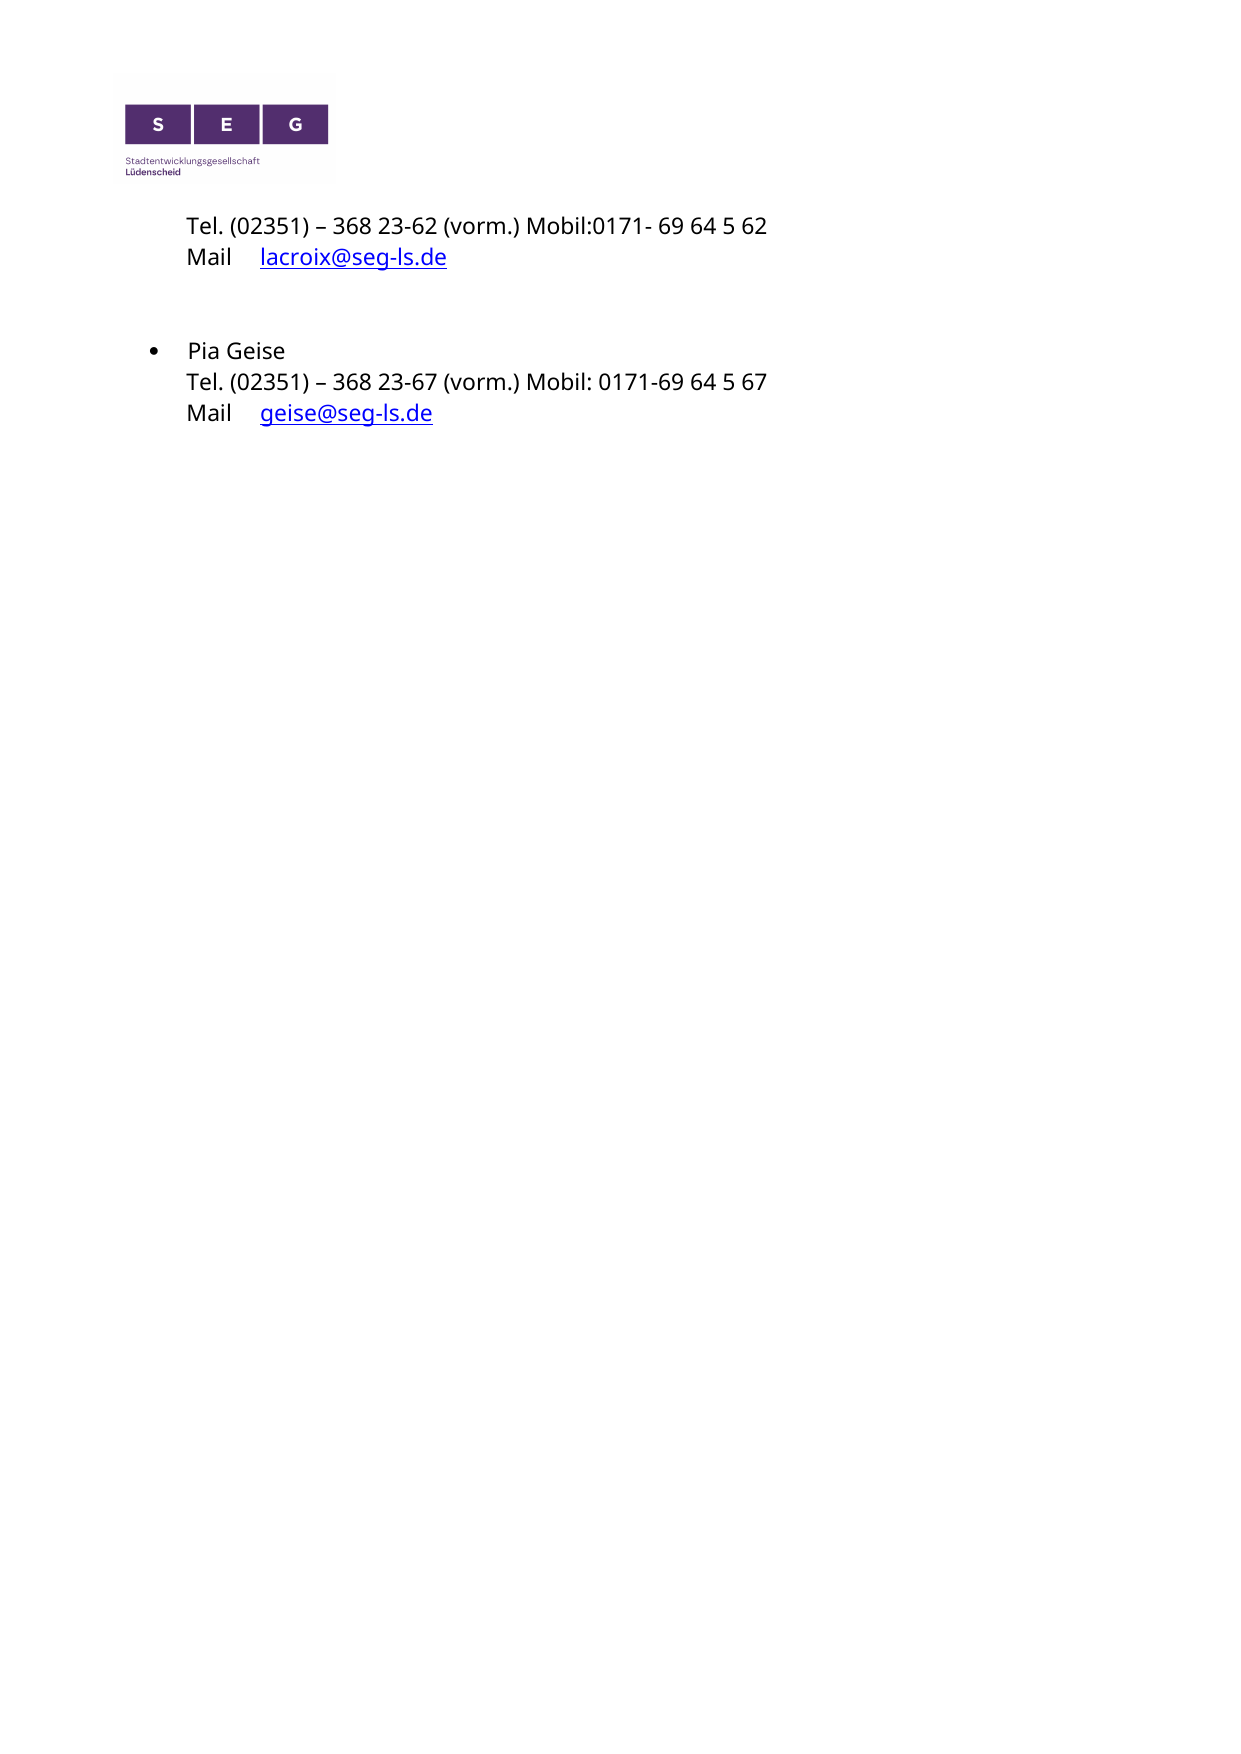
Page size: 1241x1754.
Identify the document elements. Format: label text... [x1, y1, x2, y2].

picture [112, 73, 336, 184]
list Pia Geise [150, 335, 1128, 366]
text Tel. (02351) – 368 23-67 (vorm.) Mobil: 0171-69 64 5 67 [186, 366, 1128, 397]
text Mail geise@seg-ls.de [186, 397, 1128, 429]
text Mail lacroix@seg-ls.de [186, 241, 1128, 272]
text Tel. (02351) – 368 23-62 (vorm.) Mobil:0171- 69 64 5 62 [186, 210, 1128, 241]
